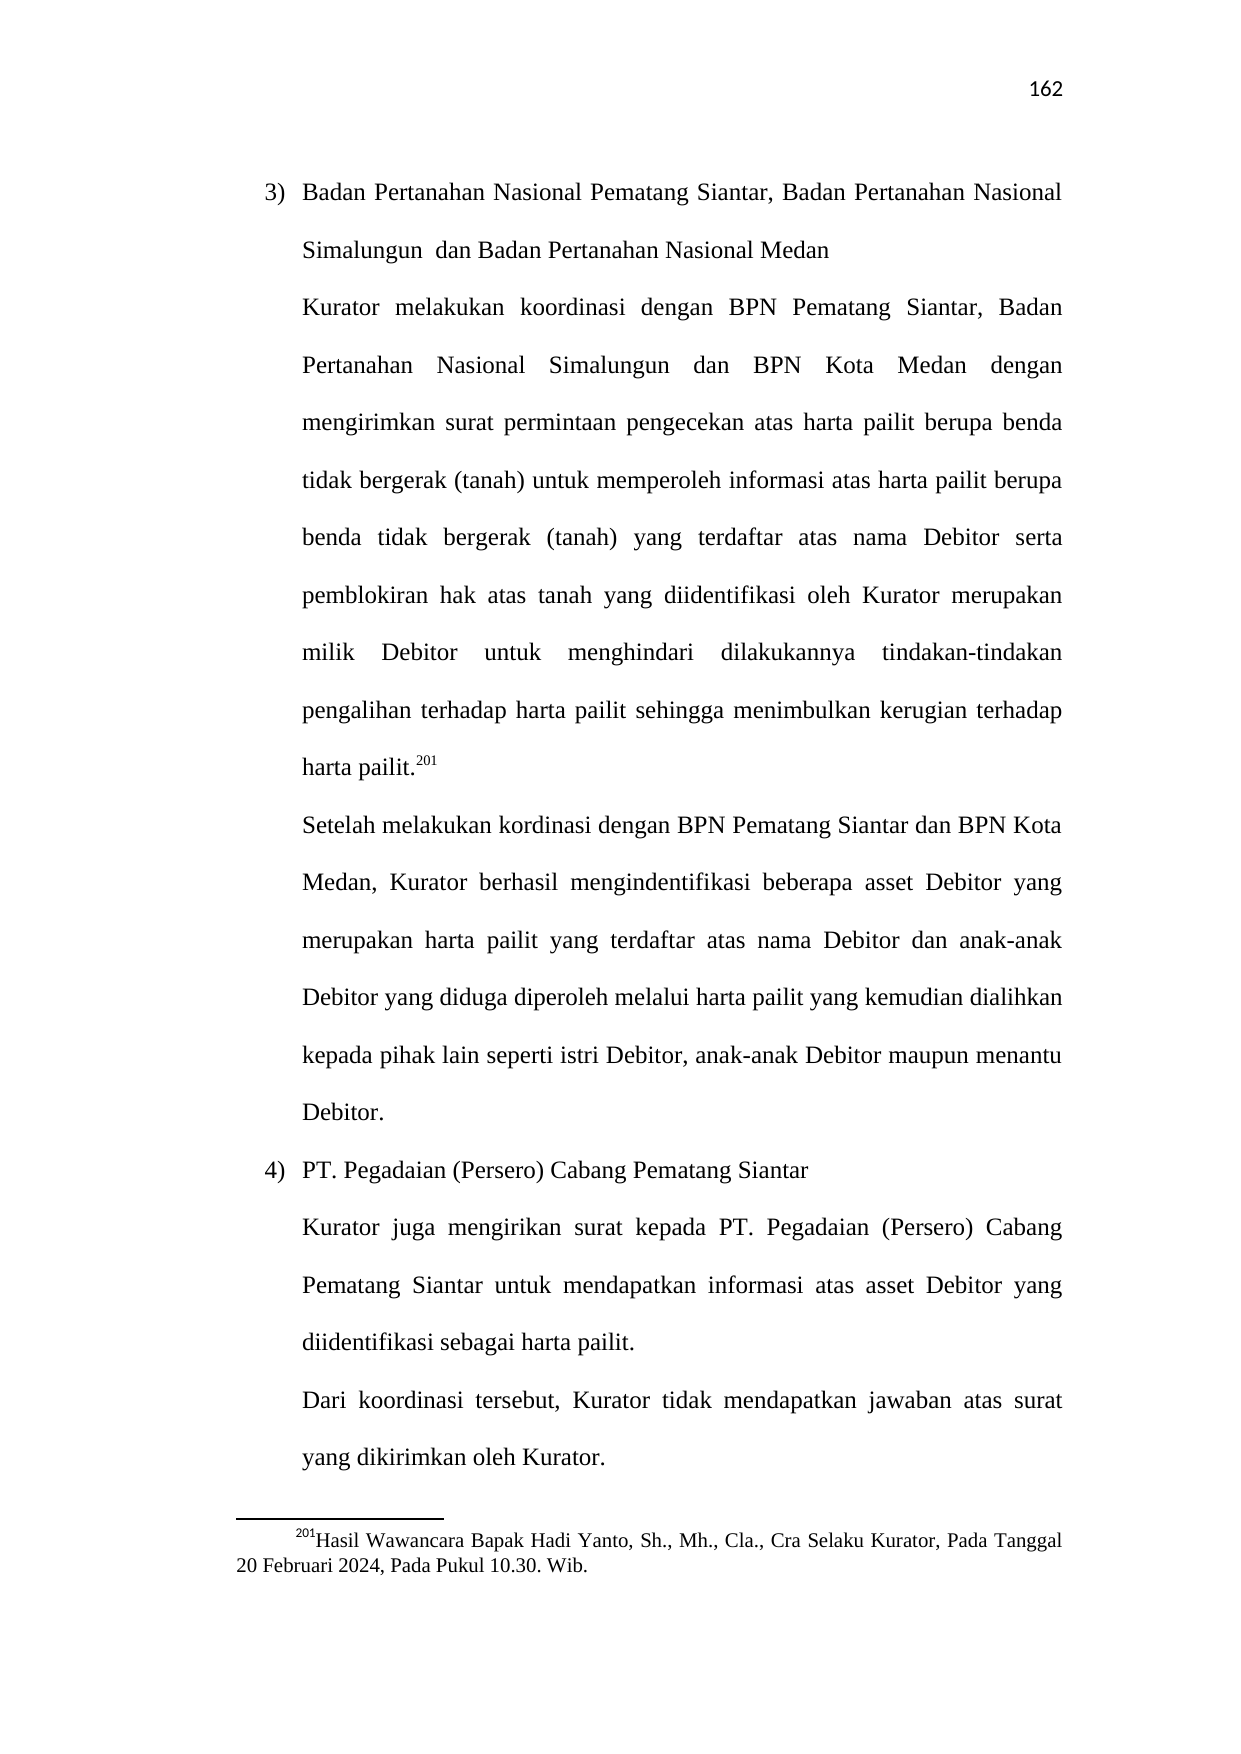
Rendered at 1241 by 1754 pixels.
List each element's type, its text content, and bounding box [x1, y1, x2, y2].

list PT. Pegadaian (Persero) Cabang Pematang Siantar [264, 1155, 1063, 1183]
list Kurator melakukan koordinasi dengan BPN Pematang Siantar, Badan Pertanahan Nasional Simalungun dan BPN Kota Medan dengan mengirimkan surat permintaan pengecekan atas harta pailit berupa benda tidak bergerak (tanah) untuk memperoleh informasi atas harta pailit berupa benda tidak bergerak (tanah) yang terdaftar atas nama Debitor serta pemblokiran hak atas tanah yang diidentifikasi oleh Kurator merupakan milik Debitor untuk menghindari dilakukannya tindakan-tindakan pengalihan terhadap harta pailit sehingga menimbulkan kerugian terhadap harta pailit. [302, 292, 1063, 781]
list Kurator juga mengirikan surat kepada PT. Pegadaian (Persero) Cabang Pematang Siantar untuk mendapatkan informasi atas asset Debitor yang diidentifikasi sebagai harta pailit. [302, 1212, 1063, 1356]
list Setelah melakukan kordinasi dengan BPN Pematang Siantar dan BPN Kota Medan, Kurator berhasil mengindentifikasi beberapa asset Debitor yang merupakan harta pailit yang terdaftar atas nama Debitor dan anak-anak Debitor yang diduga diperoleh melalui harta pailit yang kemudian dialihkan kepada pihak lain seperti istri Debitor, anak-anak Debitor maupun menantu Debitor. [302, 810, 1063, 1126]
list Badan Pertanahan Nasional Pematang Siantar, Badan Pertanahan Nasional Simalungun dan Badan Pertanahan Nasional Medan [264, 177, 1063, 263]
list Dari koordinasi tersebut, Kurator tidak mendapatkan jawaban atas surat yang dikirimkan oleh Kurator. [302, 1385, 1063, 1471]
